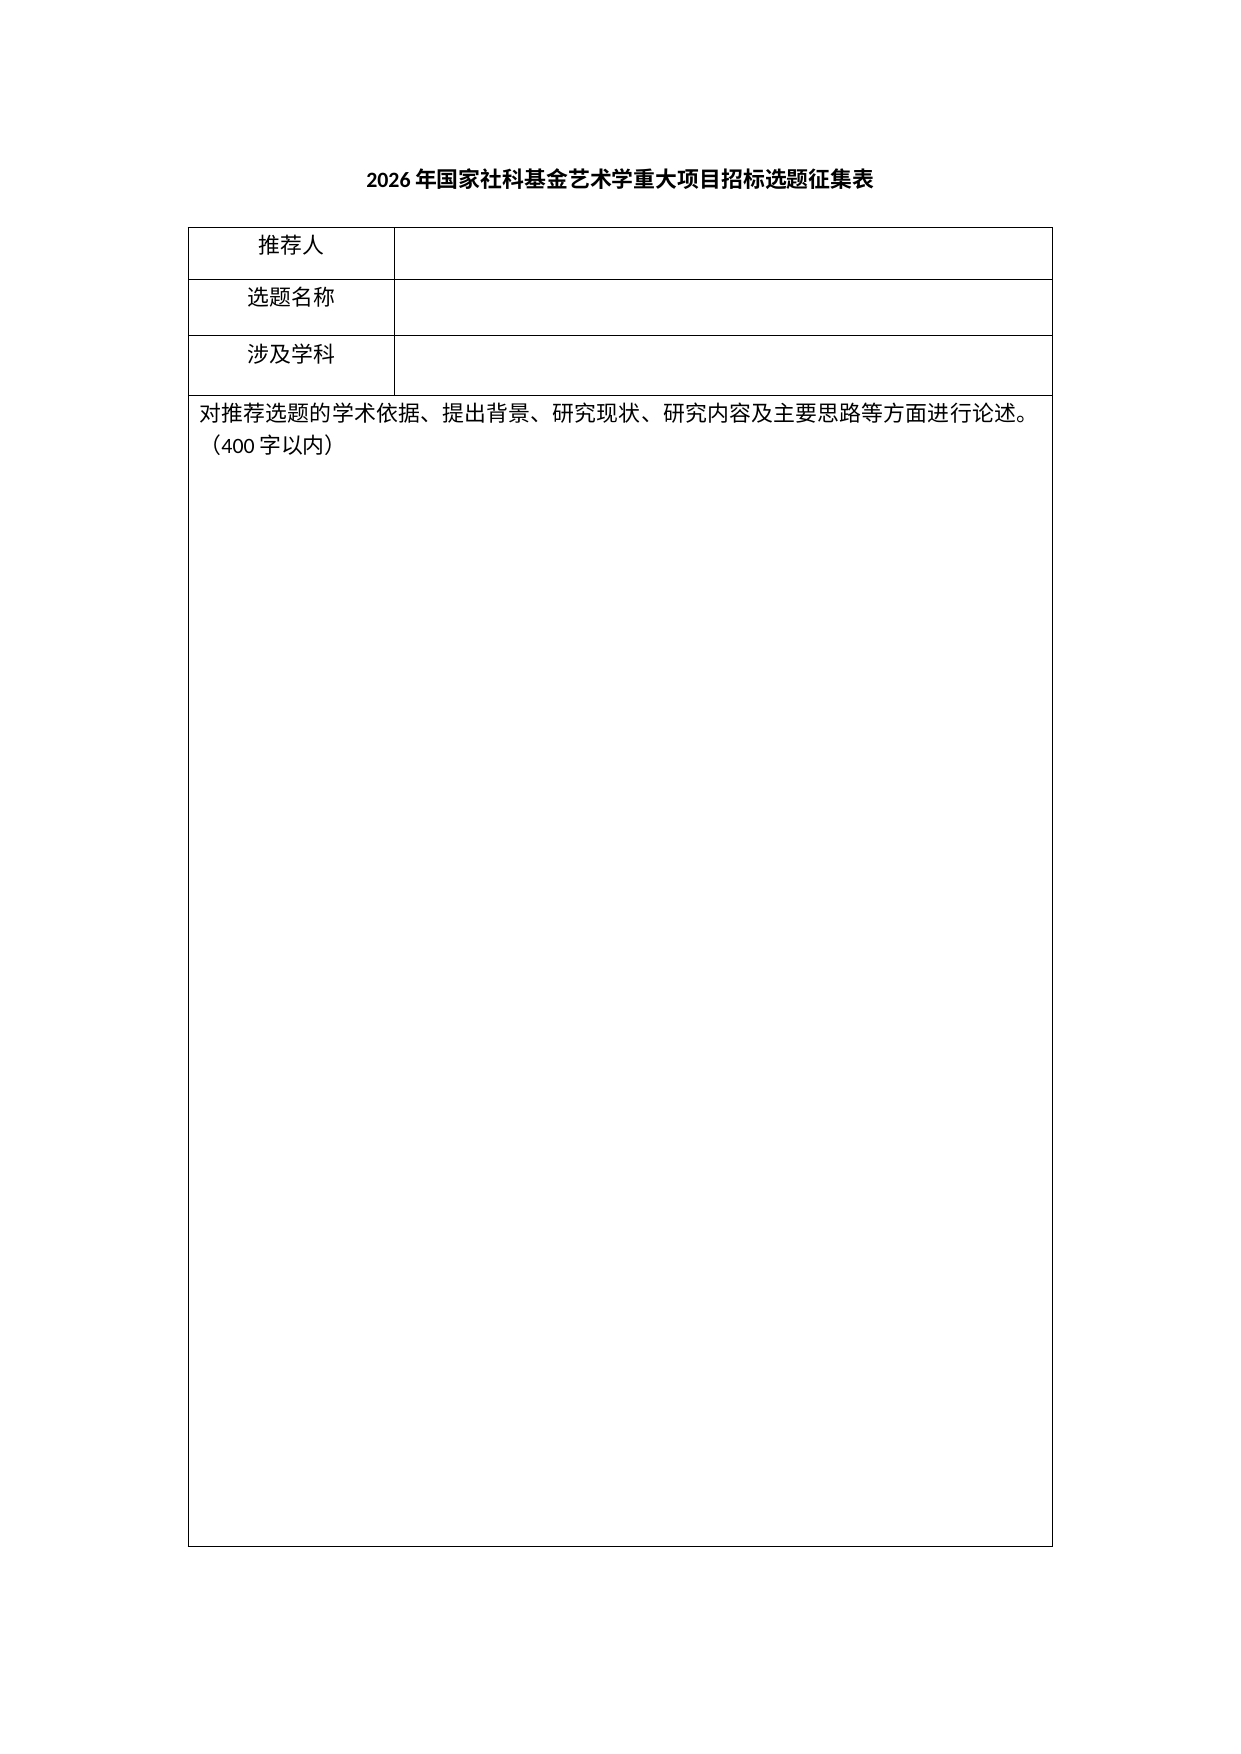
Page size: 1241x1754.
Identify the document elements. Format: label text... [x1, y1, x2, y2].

table_cell 选题名称 [189, 280, 394, 335]
table_header 推荐人 [189, 228, 394, 278]
text 2026年国家社科基金艺术学重大项目招标选题征集表 [187, 162, 1053, 194]
table_cell 涉及学科 [189, 336, 394, 394]
table_cell [395, 336, 1052, 394]
table_header [395, 228, 1052, 278]
table_cell 对推荐选题的学术依据、提出背景、研究现状、研究内容及主要思路等方面进行论述。（400字以内） [189, 396, 1052, 1546]
table_cell [395, 280, 1052, 335]
